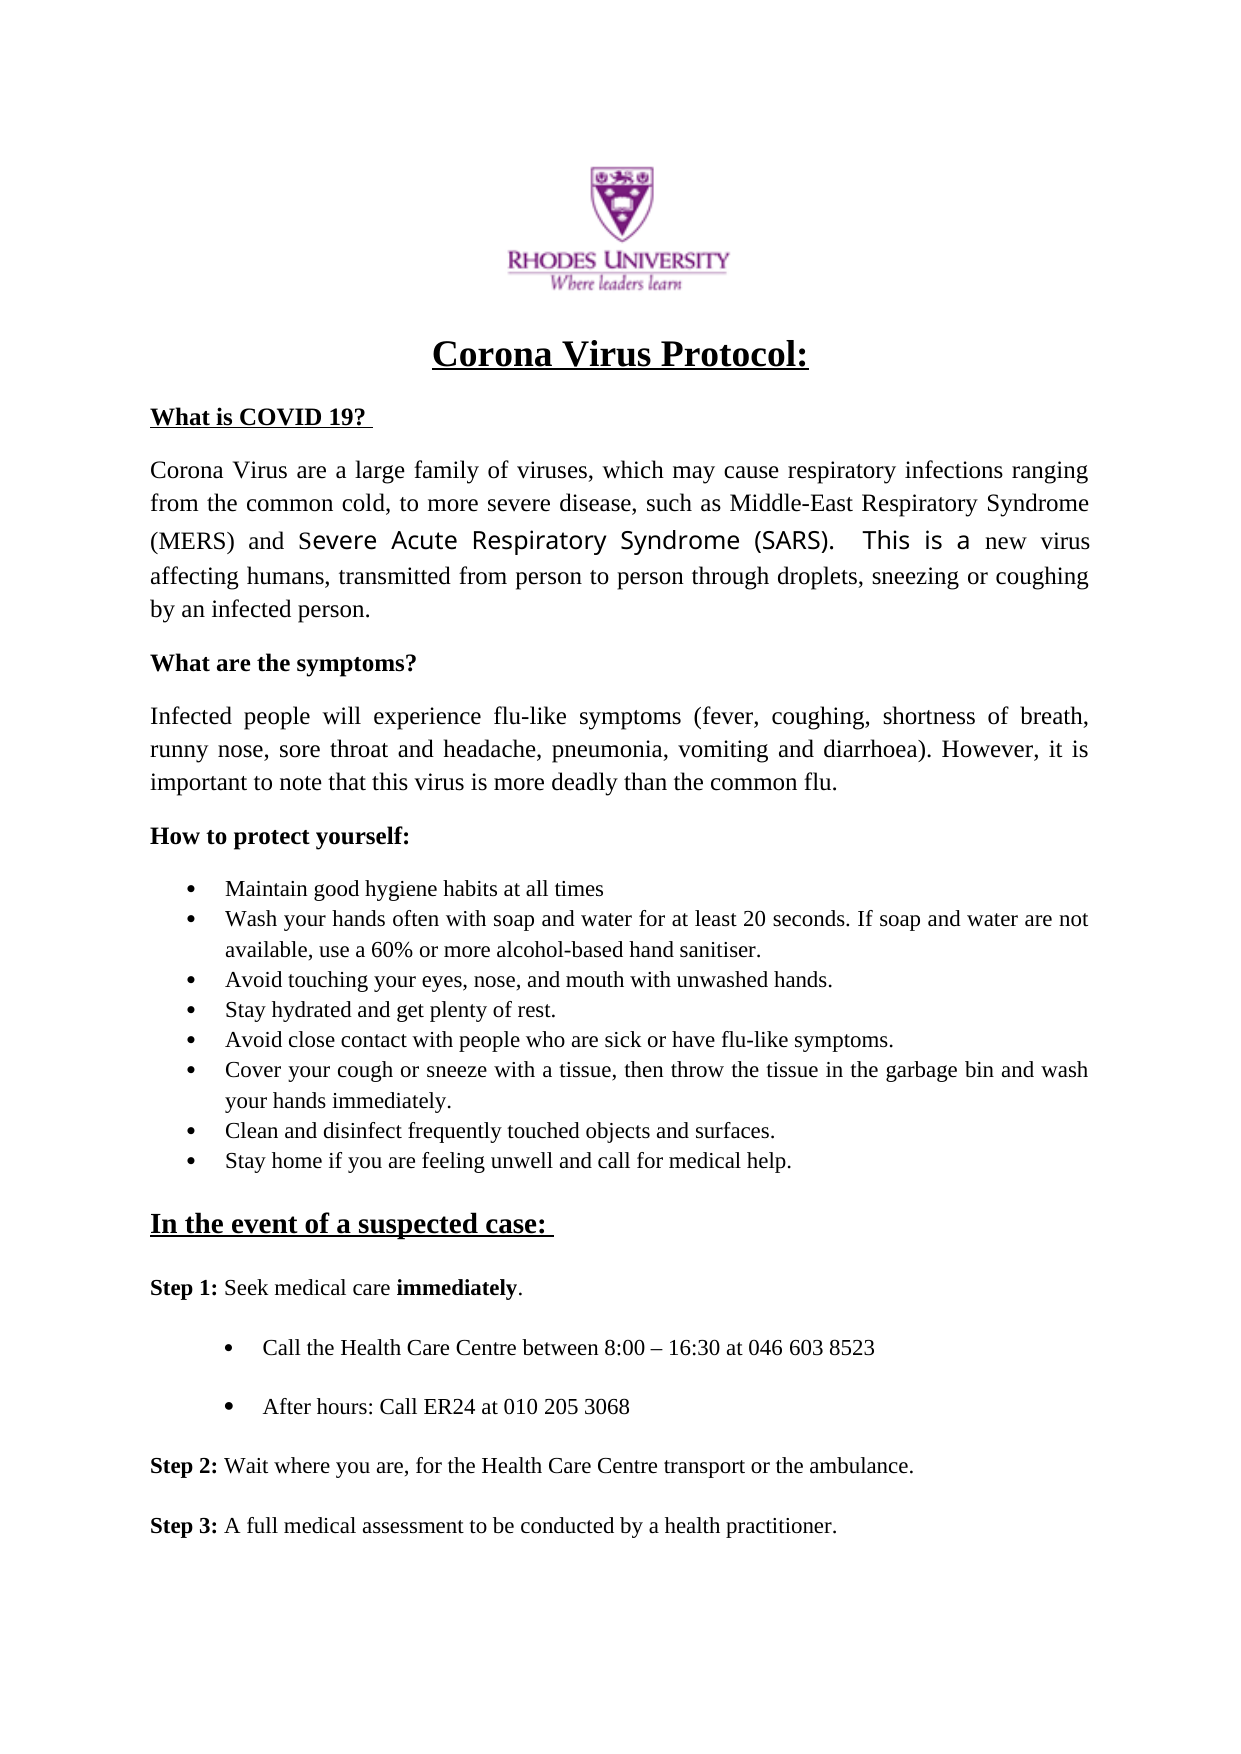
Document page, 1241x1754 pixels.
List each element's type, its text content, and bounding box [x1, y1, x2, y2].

list Avoid close contact with people who are sick or have flu-like symptoms. [187, 1026, 1090, 1053]
list Clean and disinfect frequently touched objects and surfaces. [187, 1117, 1090, 1143]
text How to protect yourself: [150, 821, 1090, 850]
text Step 2: Wait where you are, for the Health Care Centre transport or the ambulance. [150, 1452, 1090, 1479]
text What are the symptoms? [150, 648, 1090, 676]
list After hours: Call ER24 at 010 205 3068 [225, 1393, 1090, 1419]
list Stay hydrated and get plenty of rest. [187, 996, 1090, 1022]
text Step 1: Seek medical care immediately. [150, 1274, 1090, 1301]
text Corona Virus are a large family of viruses, which may cause respiratory infections ranging from the common cold, to more severe disease, such as Middle-East Respiratory Syndrome (MERS) and Severe Acute Respiratory Syndrome (SARS). This is a new virus affecting humans, transmitted from person to person through droplets, sneezing or coughing by an infected person. [150, 456, 1090, 622]
list Avoid touching your eyes, nose, and mouth with unwashed hands. [187, 966, 1090, 992]
text What is COVID 19? [150, 402, 1090, 430]
text Infected people will experience flu-like symptoms (fever, coughing, shortness of breath, runny nose, sore throat and headache, pneumonia, vomiting and diarrhoea). However, it is important to note that this virus is more deadly than the common flu. [150, 701, 1090, 796]
list Stay home if you are feeling unwell and call for medical help. [187, 1147, 1090, 1173]
text Corona Virus Protocol: [150, 331, 1090, 374]
list Call the Health Care Centre between 8:00 – 16:30 at 046 603 8523 [225, 1333, 1090, 1360]
text In the event of a suspected case: [150, 1206, 1090, 1240]
picture [492, 150, 749, 307]
text Step 3: A full medical assessment to be conducted by a health practitioner. [150, 1512, 1090, 1538]
list Cover your cough or sneeze with a tissue, then throw the tissue in the garbage bin and wash your hands immediately. [187, 1056, 1090, 1113]
list Maintain good hygiene habits at all times [187, 875, 1090, 902]
list Wash your hands often with soap and water for at least 20 seconds. If soap and water are not available, use a 60% or more alcohol-based hand sanitiser. [187, 905, 1090, 962]
